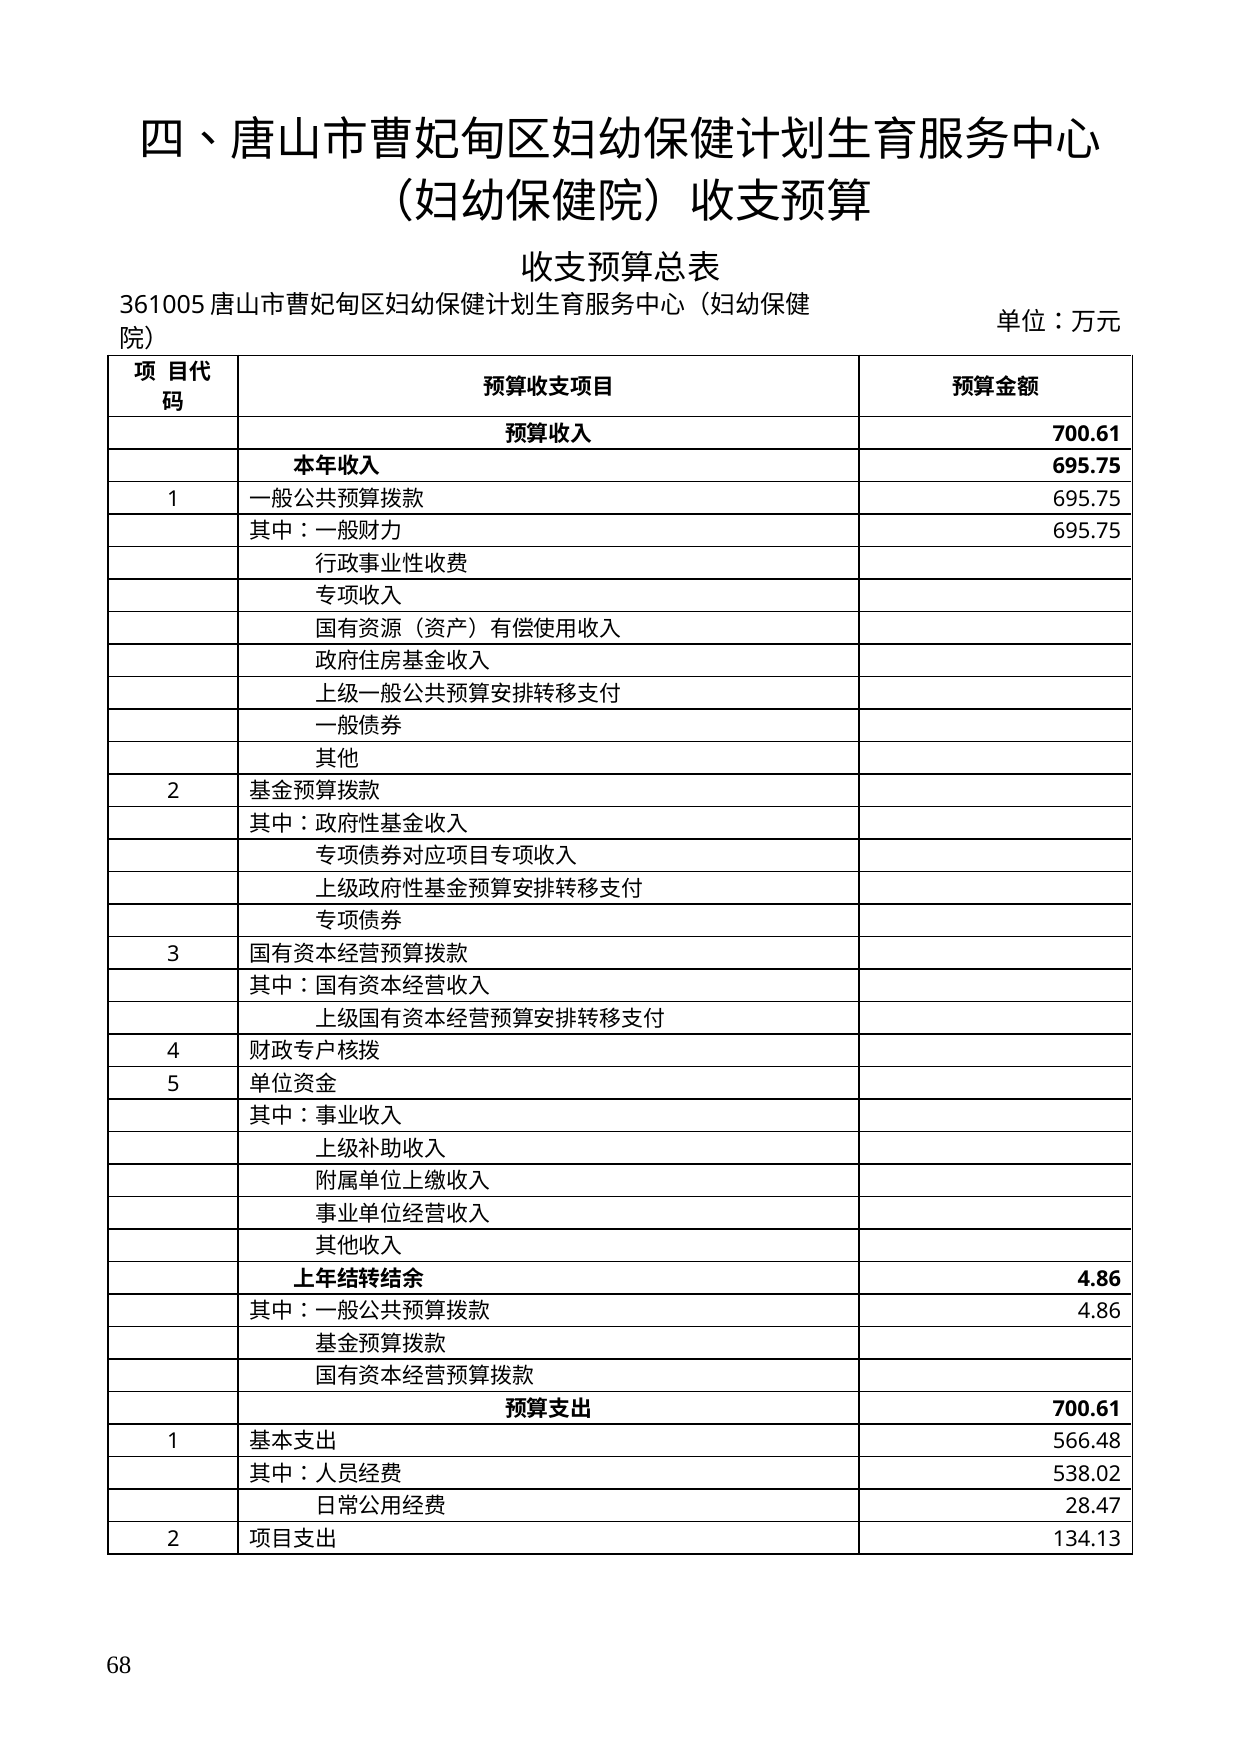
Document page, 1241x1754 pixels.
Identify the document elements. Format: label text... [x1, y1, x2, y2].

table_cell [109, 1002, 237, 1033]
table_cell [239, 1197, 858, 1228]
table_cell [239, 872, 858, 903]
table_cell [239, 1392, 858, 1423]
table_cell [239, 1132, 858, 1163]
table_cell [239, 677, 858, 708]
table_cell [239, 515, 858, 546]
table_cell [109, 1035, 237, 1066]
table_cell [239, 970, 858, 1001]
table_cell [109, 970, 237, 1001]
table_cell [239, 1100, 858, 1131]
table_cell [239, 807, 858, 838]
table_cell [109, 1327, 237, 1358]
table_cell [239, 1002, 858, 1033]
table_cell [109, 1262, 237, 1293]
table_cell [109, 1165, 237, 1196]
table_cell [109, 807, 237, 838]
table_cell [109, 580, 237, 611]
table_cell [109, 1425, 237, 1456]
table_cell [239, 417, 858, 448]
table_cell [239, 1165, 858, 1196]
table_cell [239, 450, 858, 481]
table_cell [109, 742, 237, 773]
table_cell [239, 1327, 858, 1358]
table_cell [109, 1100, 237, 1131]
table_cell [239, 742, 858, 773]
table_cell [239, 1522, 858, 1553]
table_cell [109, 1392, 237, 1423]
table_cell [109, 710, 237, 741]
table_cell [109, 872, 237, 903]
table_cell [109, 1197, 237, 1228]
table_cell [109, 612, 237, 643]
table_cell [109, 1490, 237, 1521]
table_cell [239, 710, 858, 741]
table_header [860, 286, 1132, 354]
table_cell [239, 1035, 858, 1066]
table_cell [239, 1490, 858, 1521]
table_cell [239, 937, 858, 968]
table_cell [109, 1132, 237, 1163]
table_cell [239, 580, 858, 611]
text 四、唐山市曹妃甸区妇幼保健计划生育服务中心（妇幼保健院）收支预算 [106, 106, 1134, 231]
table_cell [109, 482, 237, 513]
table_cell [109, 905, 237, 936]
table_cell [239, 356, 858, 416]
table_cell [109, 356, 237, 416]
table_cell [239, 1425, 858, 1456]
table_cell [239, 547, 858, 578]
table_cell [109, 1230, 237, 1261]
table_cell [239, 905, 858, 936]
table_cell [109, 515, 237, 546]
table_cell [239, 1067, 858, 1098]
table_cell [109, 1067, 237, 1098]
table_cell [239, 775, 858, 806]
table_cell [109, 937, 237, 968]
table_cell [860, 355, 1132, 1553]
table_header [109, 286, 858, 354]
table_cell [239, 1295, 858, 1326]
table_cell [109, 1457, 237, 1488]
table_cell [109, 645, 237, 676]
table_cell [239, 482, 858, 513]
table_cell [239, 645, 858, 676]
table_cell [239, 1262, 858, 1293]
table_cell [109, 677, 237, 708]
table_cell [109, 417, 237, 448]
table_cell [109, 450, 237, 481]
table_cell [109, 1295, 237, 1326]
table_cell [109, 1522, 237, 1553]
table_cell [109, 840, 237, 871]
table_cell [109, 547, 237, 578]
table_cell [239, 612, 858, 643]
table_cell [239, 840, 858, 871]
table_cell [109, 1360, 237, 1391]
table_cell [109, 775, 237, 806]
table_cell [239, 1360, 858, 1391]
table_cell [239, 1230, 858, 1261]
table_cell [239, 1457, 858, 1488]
text 收支预算总表 [106, 260, 1134, 285]
